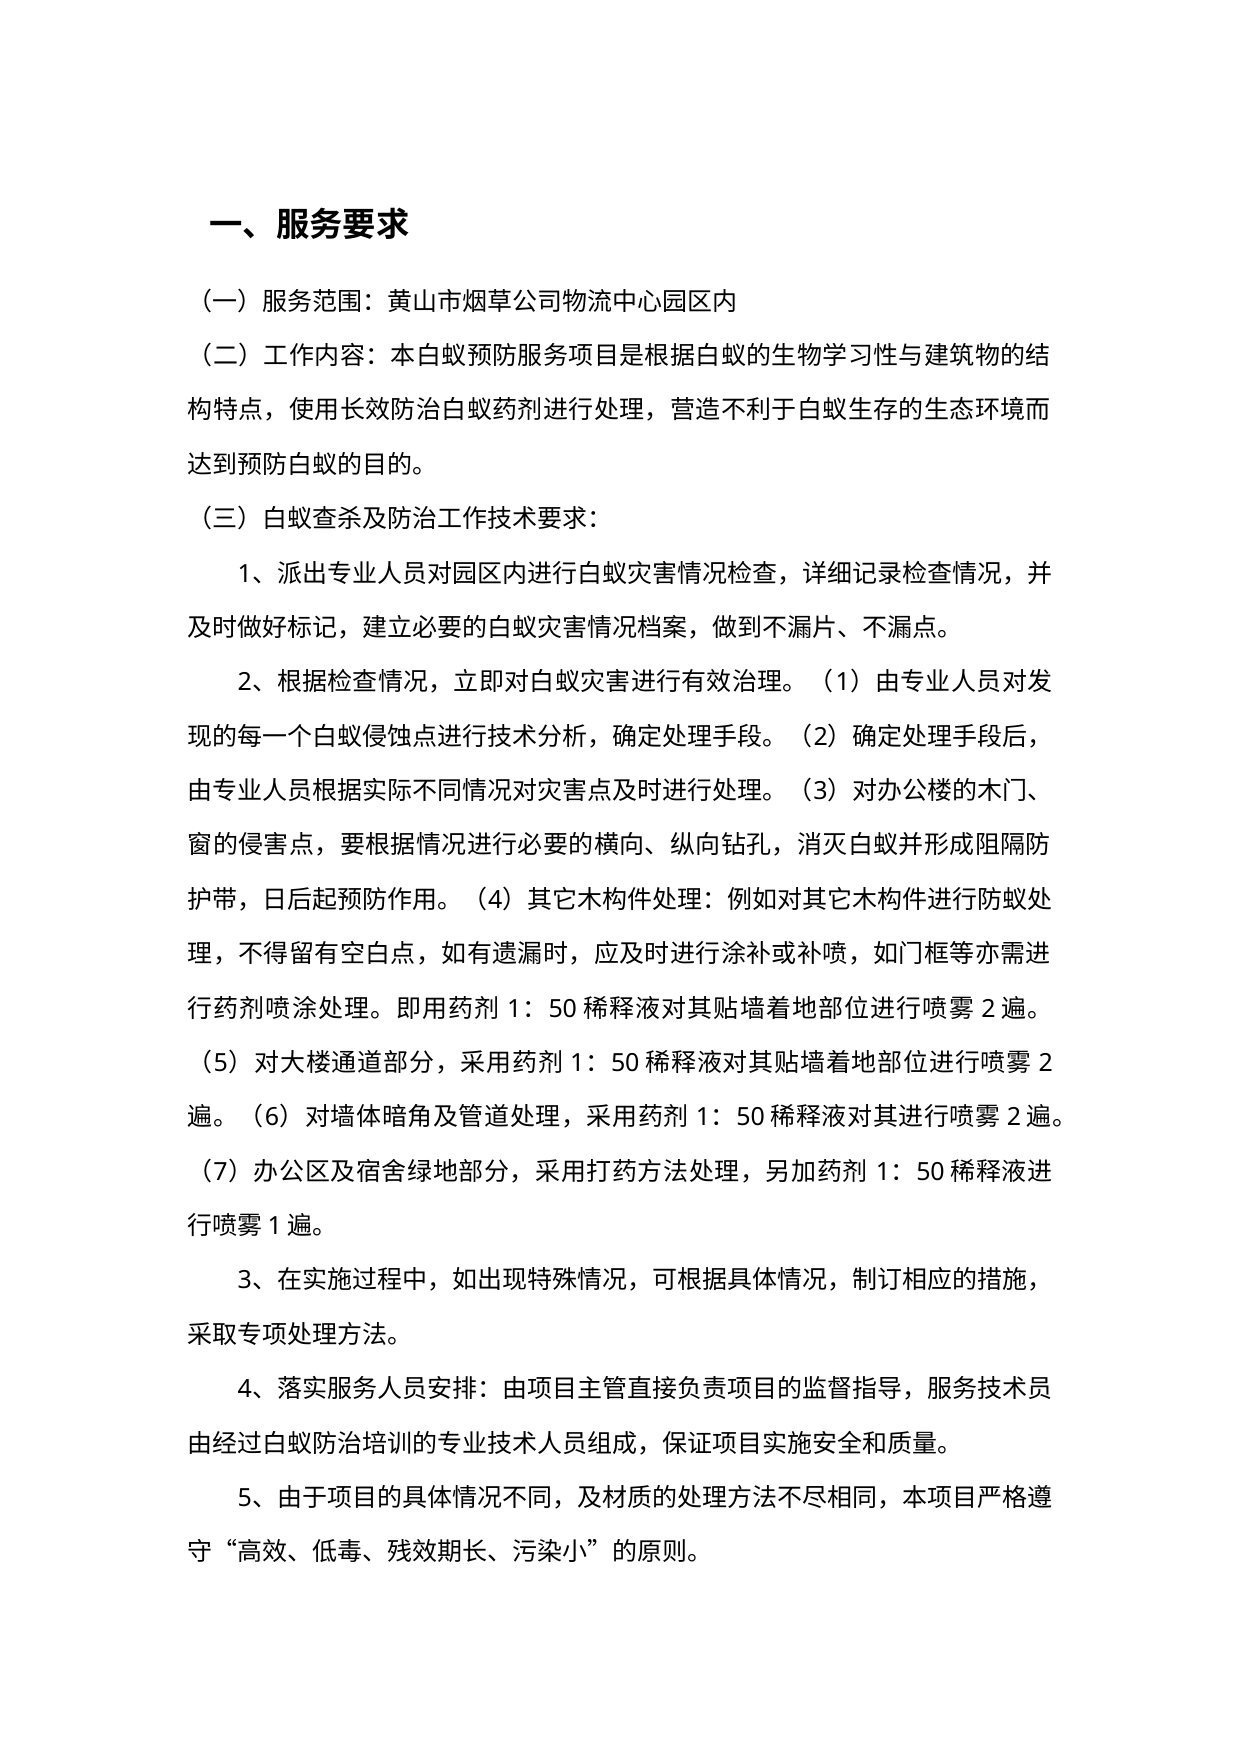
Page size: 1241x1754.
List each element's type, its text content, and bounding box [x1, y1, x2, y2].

subtitle 服务要求 [209, 189, 1053, 254]
list 由于项目的具体情况不同，及材质的处理方法不尽相同，本项目严格遵守“高效、低毒、残效期长、污染小”的原则。 [187, 1477, 1053, 1568]
list 根据检查情况，立即对白蚁灾害进行有效治理。（1）由专业人员对发现的每一个白蚁侵蚀点进行技术分析，确定处理手段。（2）确定处理手段后，由专业人员根据实际不同情况对灾害点及时进行处理。（3）对办公楼的木门、窗的侵害点，要根据情况进行必要的横向、纵向钻孔，消灭白蚁并形成阻隔防护带，日后起预防作用。（4）其它木构件处理：例如对其它木构件进行防蚁处理，不得留有空白点，如有遗漏时，应及时进行涂补或补喷，如门框等亦需进行药剂喷涂处理。即用药剂1：50稀释液对其贴墙着地部位进行喷雾2遍。（5）对大楼通道部分，采用药剂1：50稀释液对其贴墙着地部位进行喷雾2遍。（6）对墙体暗角及管道处理，采用药剂1：50稀释液对其进行喷雾2遍。（7）办公区及宿舍绿地部分，采用打药方法处理，另加药剂1：50稀释液进行喷雾1遍。 [187, 662, 1053, 1242]
list （一）服务范围：黄山市烟草公司物流中心园区内 [187, 281, 1053, 317]
list 派出专业人员对园区内进行白蚁灾害情况检查，详细记录检查情况，并及时做好标记，建立必要的白蚁灾害情况档案，做到不漏片、不漏点。 [187, 553, 1053, 644]
list （三）白蚁查杀及防治工作技术要求： [187, 499, 1053, 535]
list 落实服务人员安排：由项目主管直接负责项目的监督指导，服务技术员由经过白蚁防治培训的专业技术人员组成，保证项目实施安全和质量。 [187, 1369, 1053, 1459]
list （二）工作内容：本白蚁预防服务项目是根据白蚁的生物学习性与建筑物的结构特点，使用长效防治白蚁药剂进行处理，营造不利于白蚁生存的生态环境而达到预防白蚁的目的。 [187, 336, 1053, 481]
list 在实施过程中，如出现特殊情况，可根据具体情况，制订相应的措施，采取专项处理方法。 [187, 1260, 1053, 1351]
